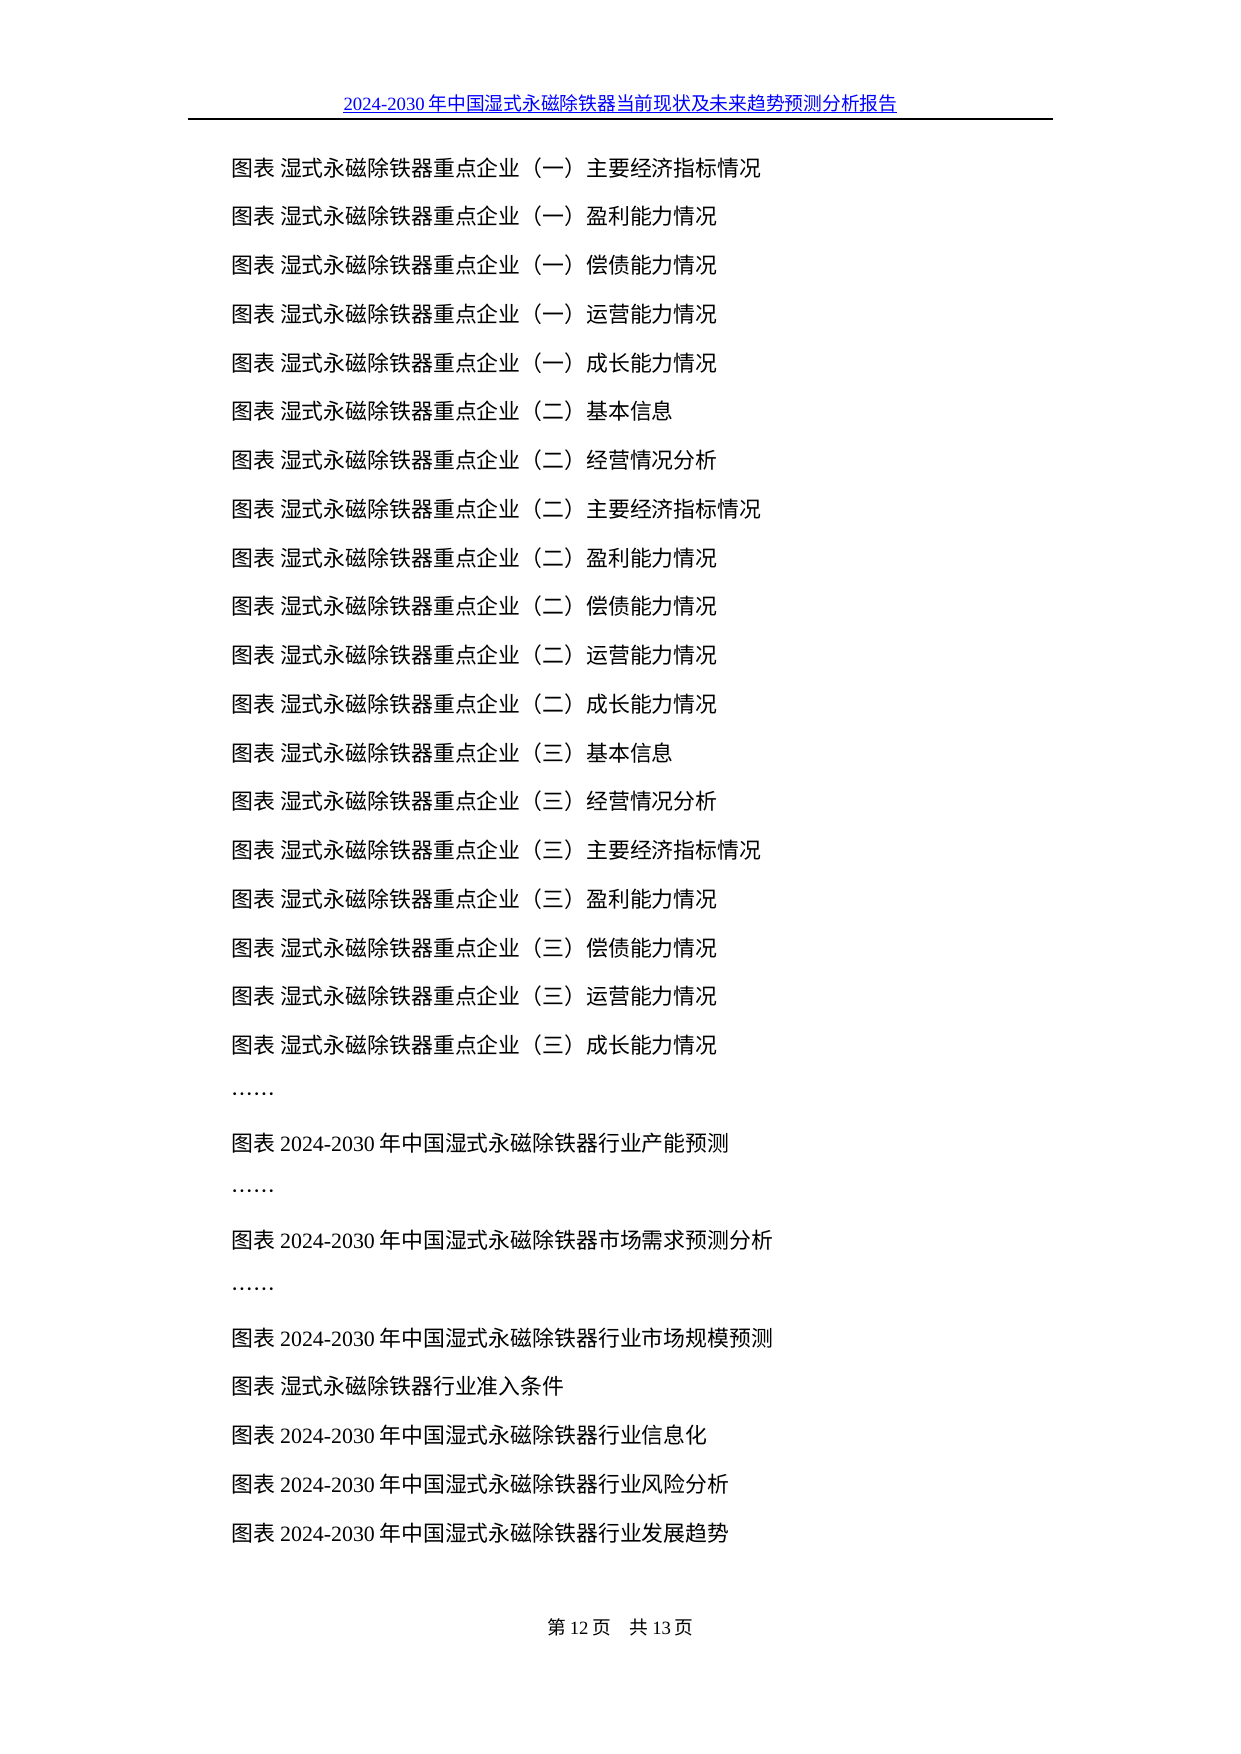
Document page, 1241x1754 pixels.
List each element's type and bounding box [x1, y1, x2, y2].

text [187, 150, 1053, 1548]
